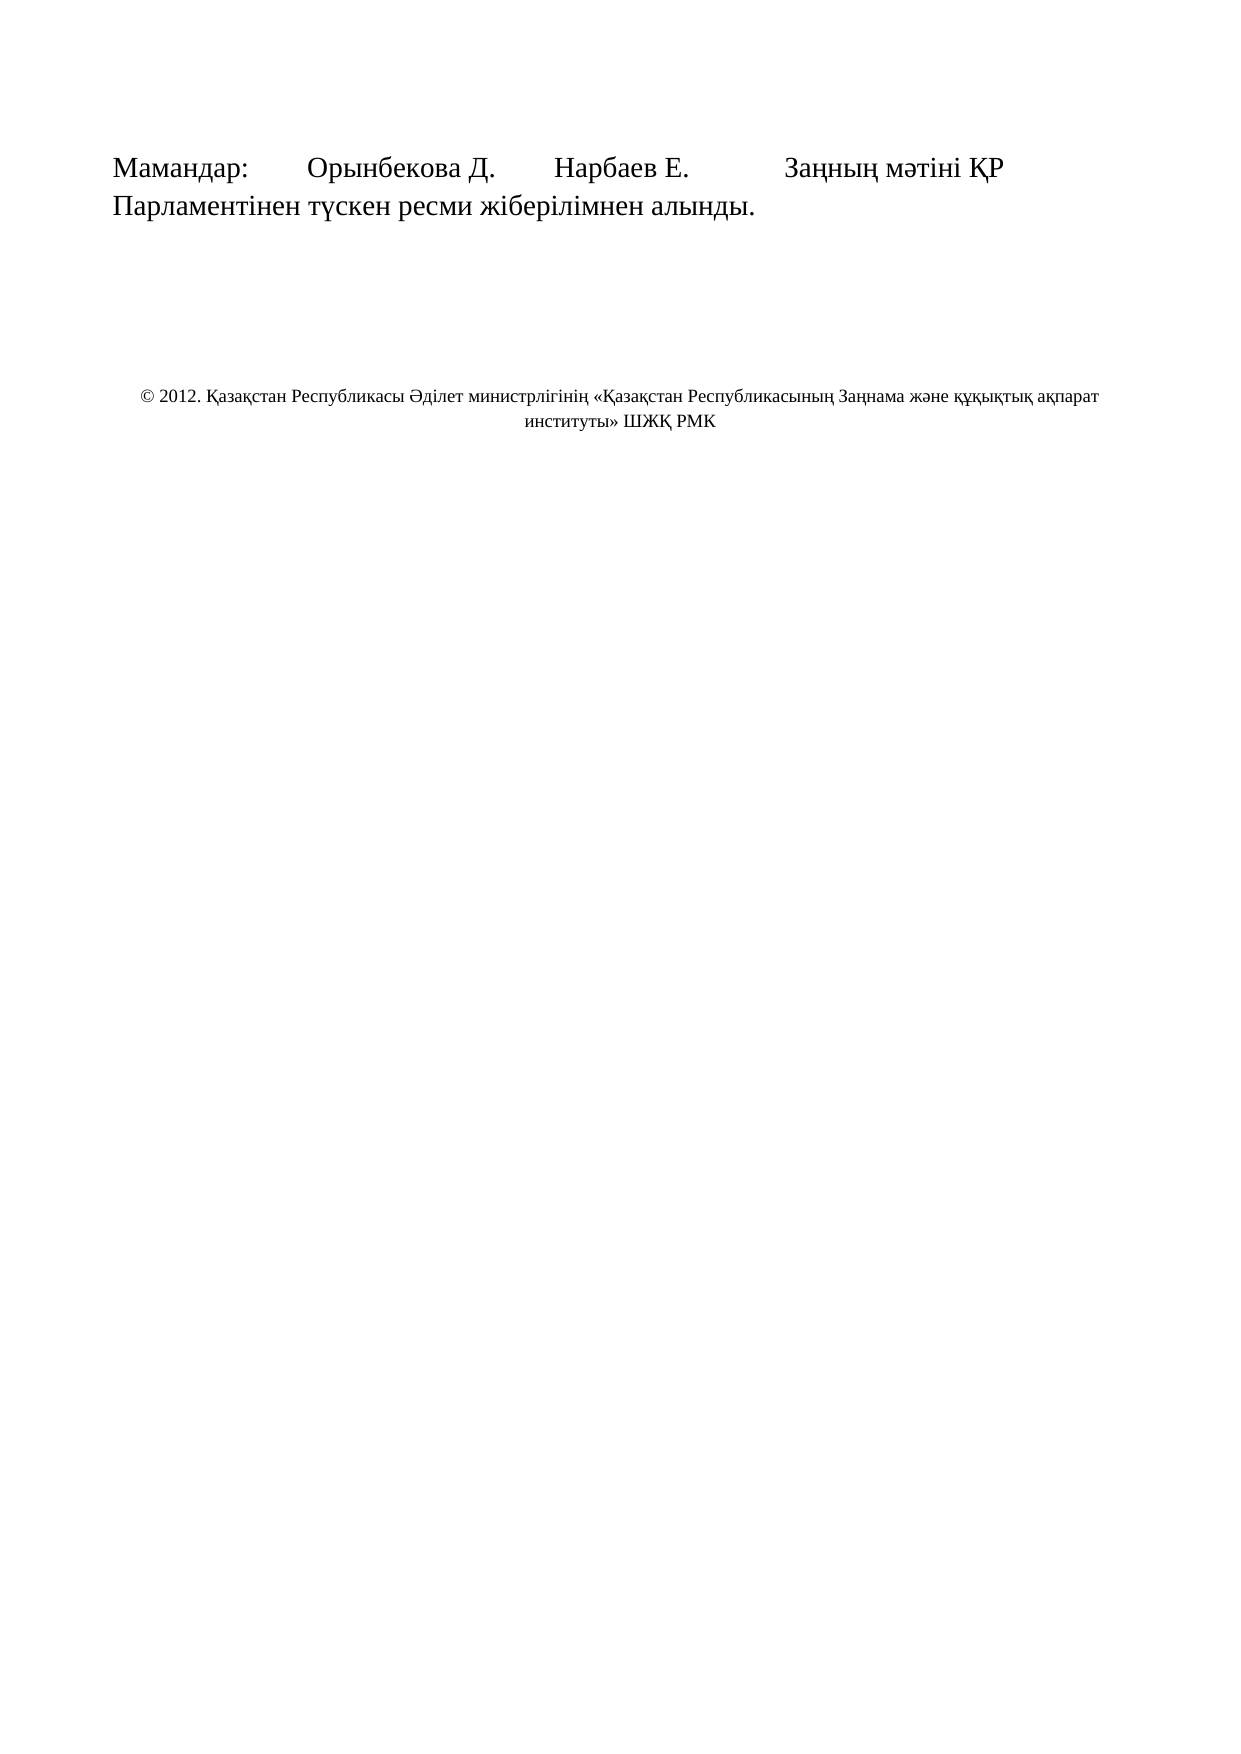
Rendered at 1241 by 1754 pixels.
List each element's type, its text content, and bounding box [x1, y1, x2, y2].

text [112, 150, 1128, 222]
text © 2012. Қазақстан Республикасы Әділет министрлігінің «Қазақстан Республикасының Заңнама және құқықтық ақпарат институты» ШЖҚ РМК [112, 385, 1128, 432]
